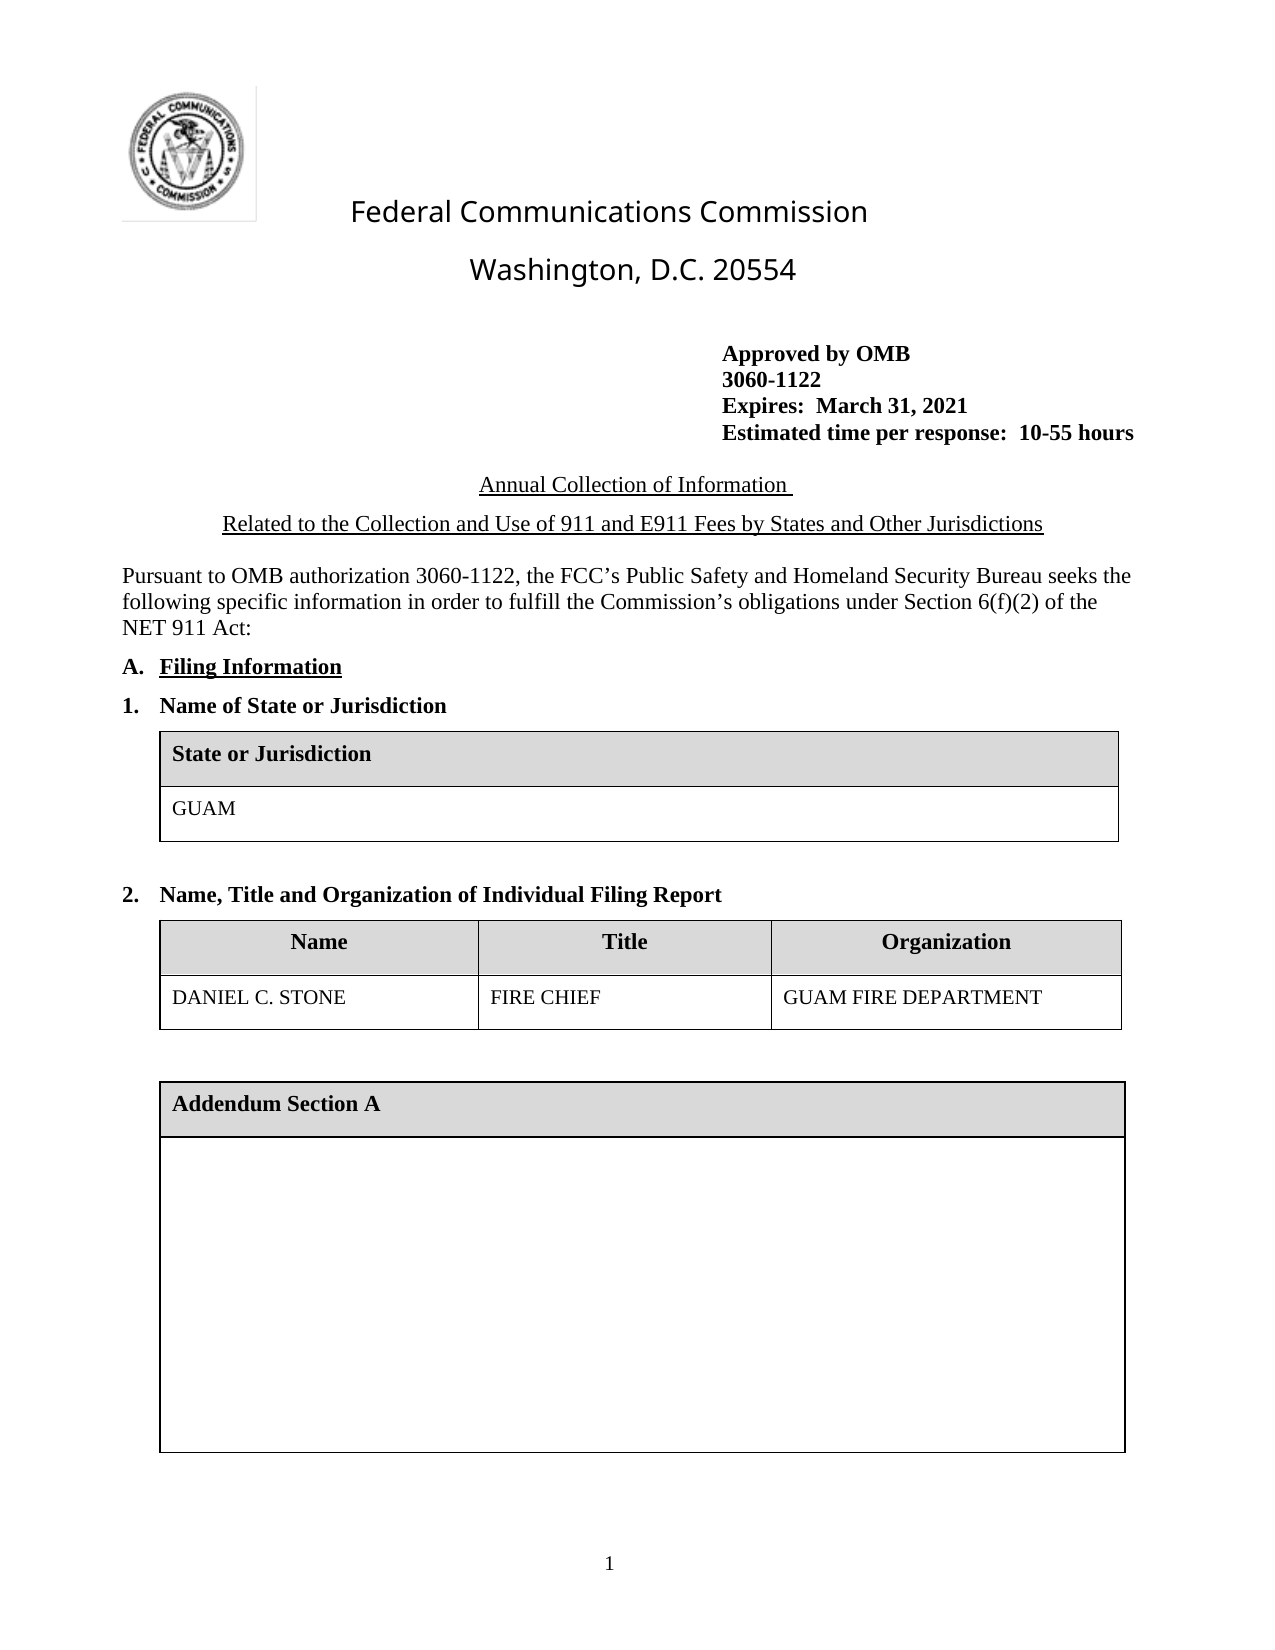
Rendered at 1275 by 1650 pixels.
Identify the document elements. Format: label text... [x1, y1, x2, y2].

text Pursuant to OMB authorization 3060-1122, the FCC’s Public Safety and Homeland Security Bureau seeks the following specific information in order to fulfill the Commission’s obligations under Section 6(f)(2) of the NET 911 Act: [122, 562, 1144, 641]
table_header Name [161, 921, 478, 974]
list Filing Information [122, 653, 1144, 680]
table_header Title [479, 921, 771, 974]
table_header Addendum Section A [161, 1083, 1124, 1136]
table_header State or Jurisdiction [161, 732, 1118, 786]
table_cell [161, 1138, 1124, 1452]
list Name of State or Jurisdiction [122, 692, 1144, 718]
table_cell GUAM FIRE DEPARTMENT [772, 976, 1121, 1029]
picture [121, 86, 258, 223]
text Related to the Collection and Use of 911 and E911 Fees by States and Other Jurisdictions [122, 510, 1144, 537]
text 3060-1122 [722, 366, 1144, 392]
text Annual Collection of Information [122, 472, 1144, 498]
table_cell DANIEL C. STONE [161, 976, 478, 1029]
table_cell FIRE CHIEF [479, 976, 771, 1029]
table_header Organization [772, 921, 1121, 974]
list Name, Title and Organization of Individual Filing Report [122, 881, 1144, 907]
table_cell GUAM [161, 787, 1118, 841]
text Estimated time per response: 10-55 hours [722, 419, 1144, 445]
text Expires: March 31, 2021 [722, 392, 1144, 419]
text Approved by OMB [722, 340, 1144, 366]
